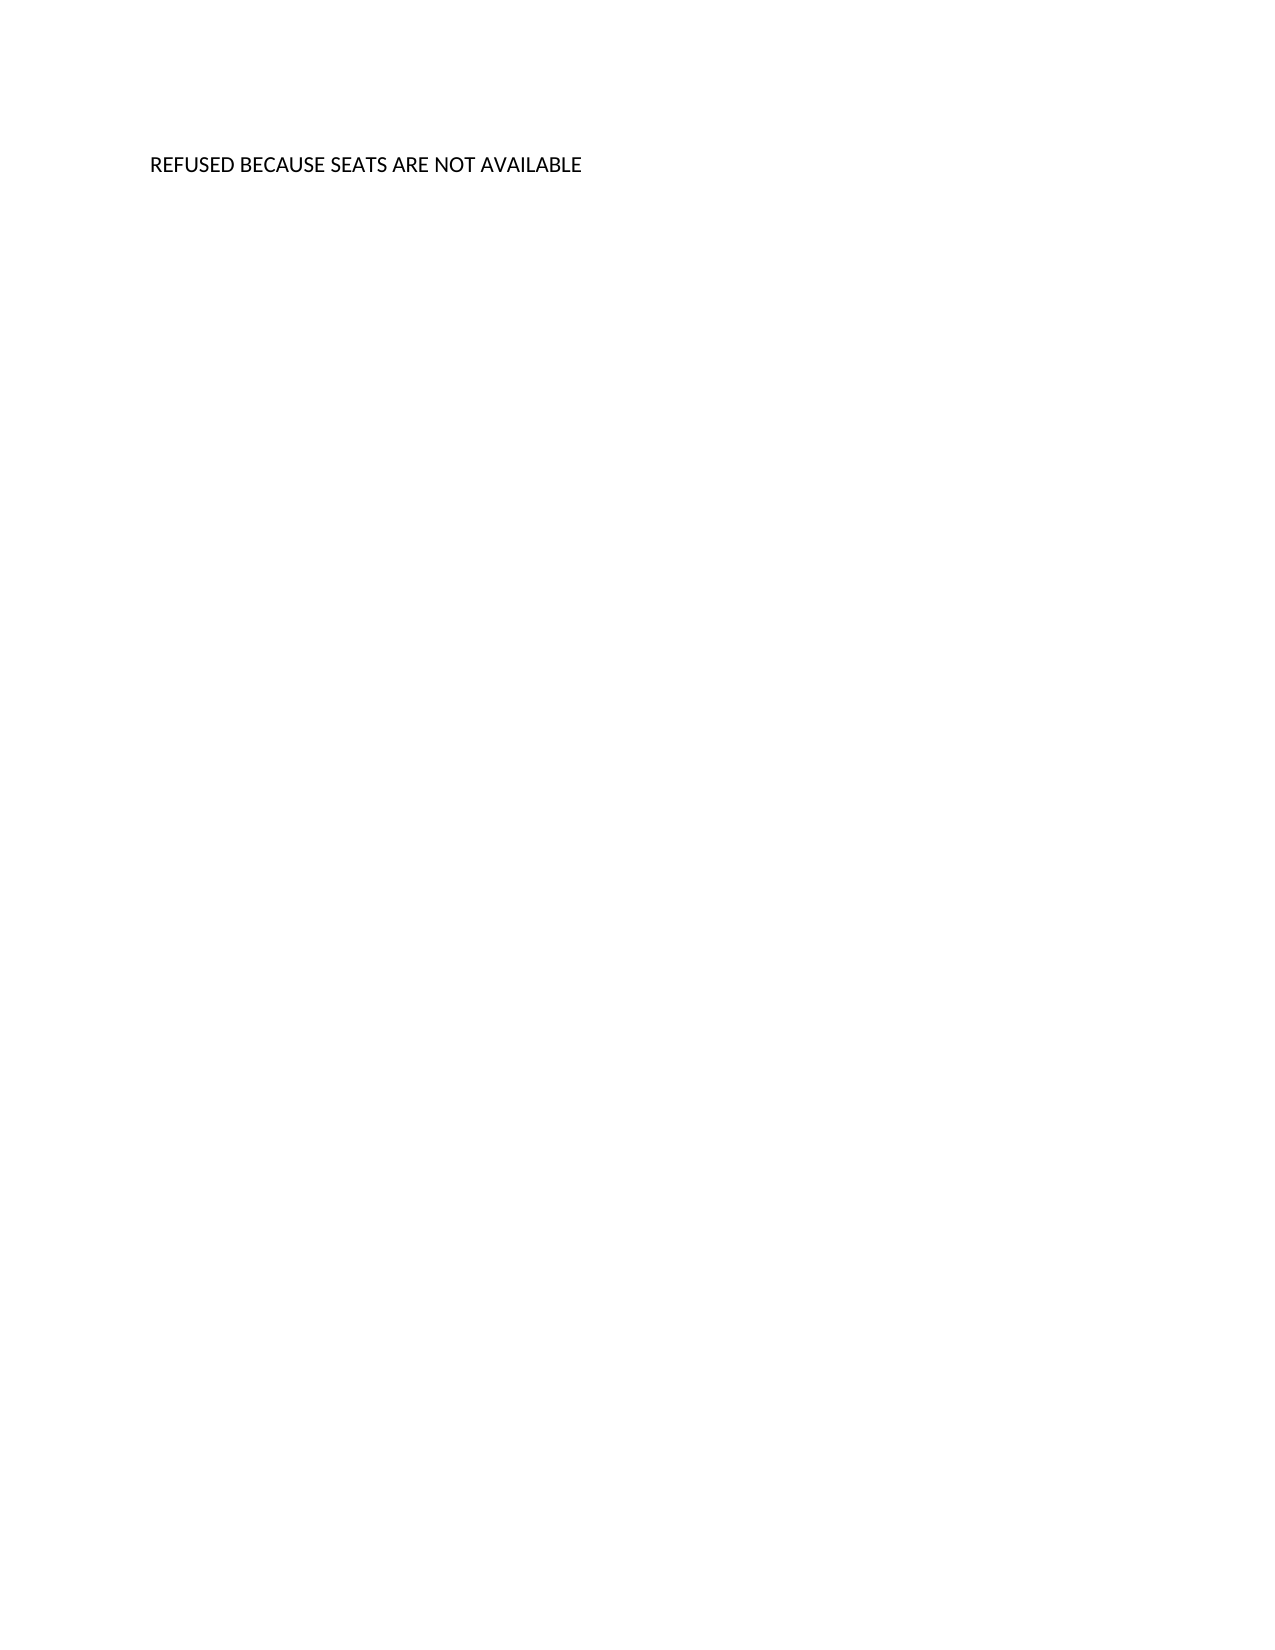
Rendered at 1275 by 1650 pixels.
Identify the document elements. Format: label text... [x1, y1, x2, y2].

text REFUSED BECAUSE SEATS ARE NOT AVAILABLE [150, 150, 1125, 178]
